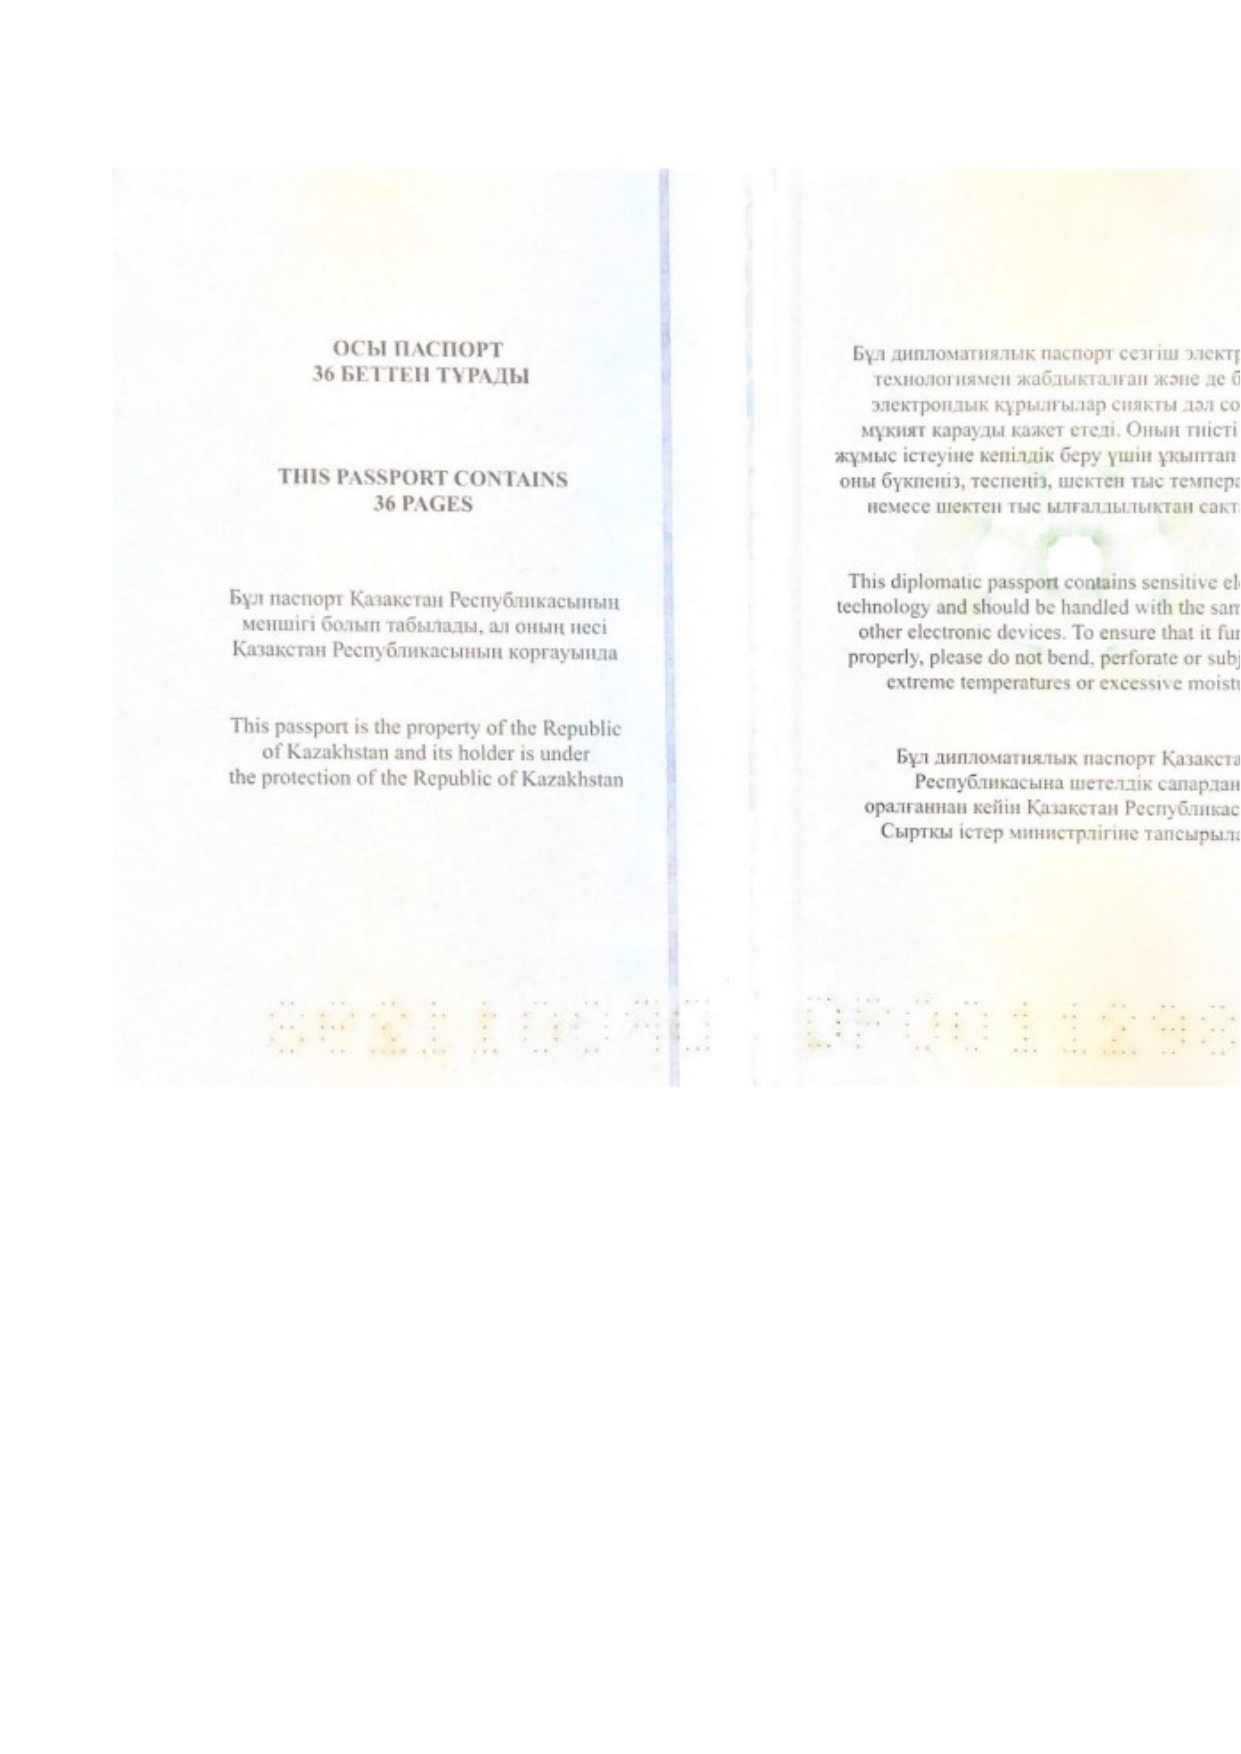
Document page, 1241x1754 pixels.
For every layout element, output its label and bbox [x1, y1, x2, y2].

picture [112, 150, 1241, 1127]
